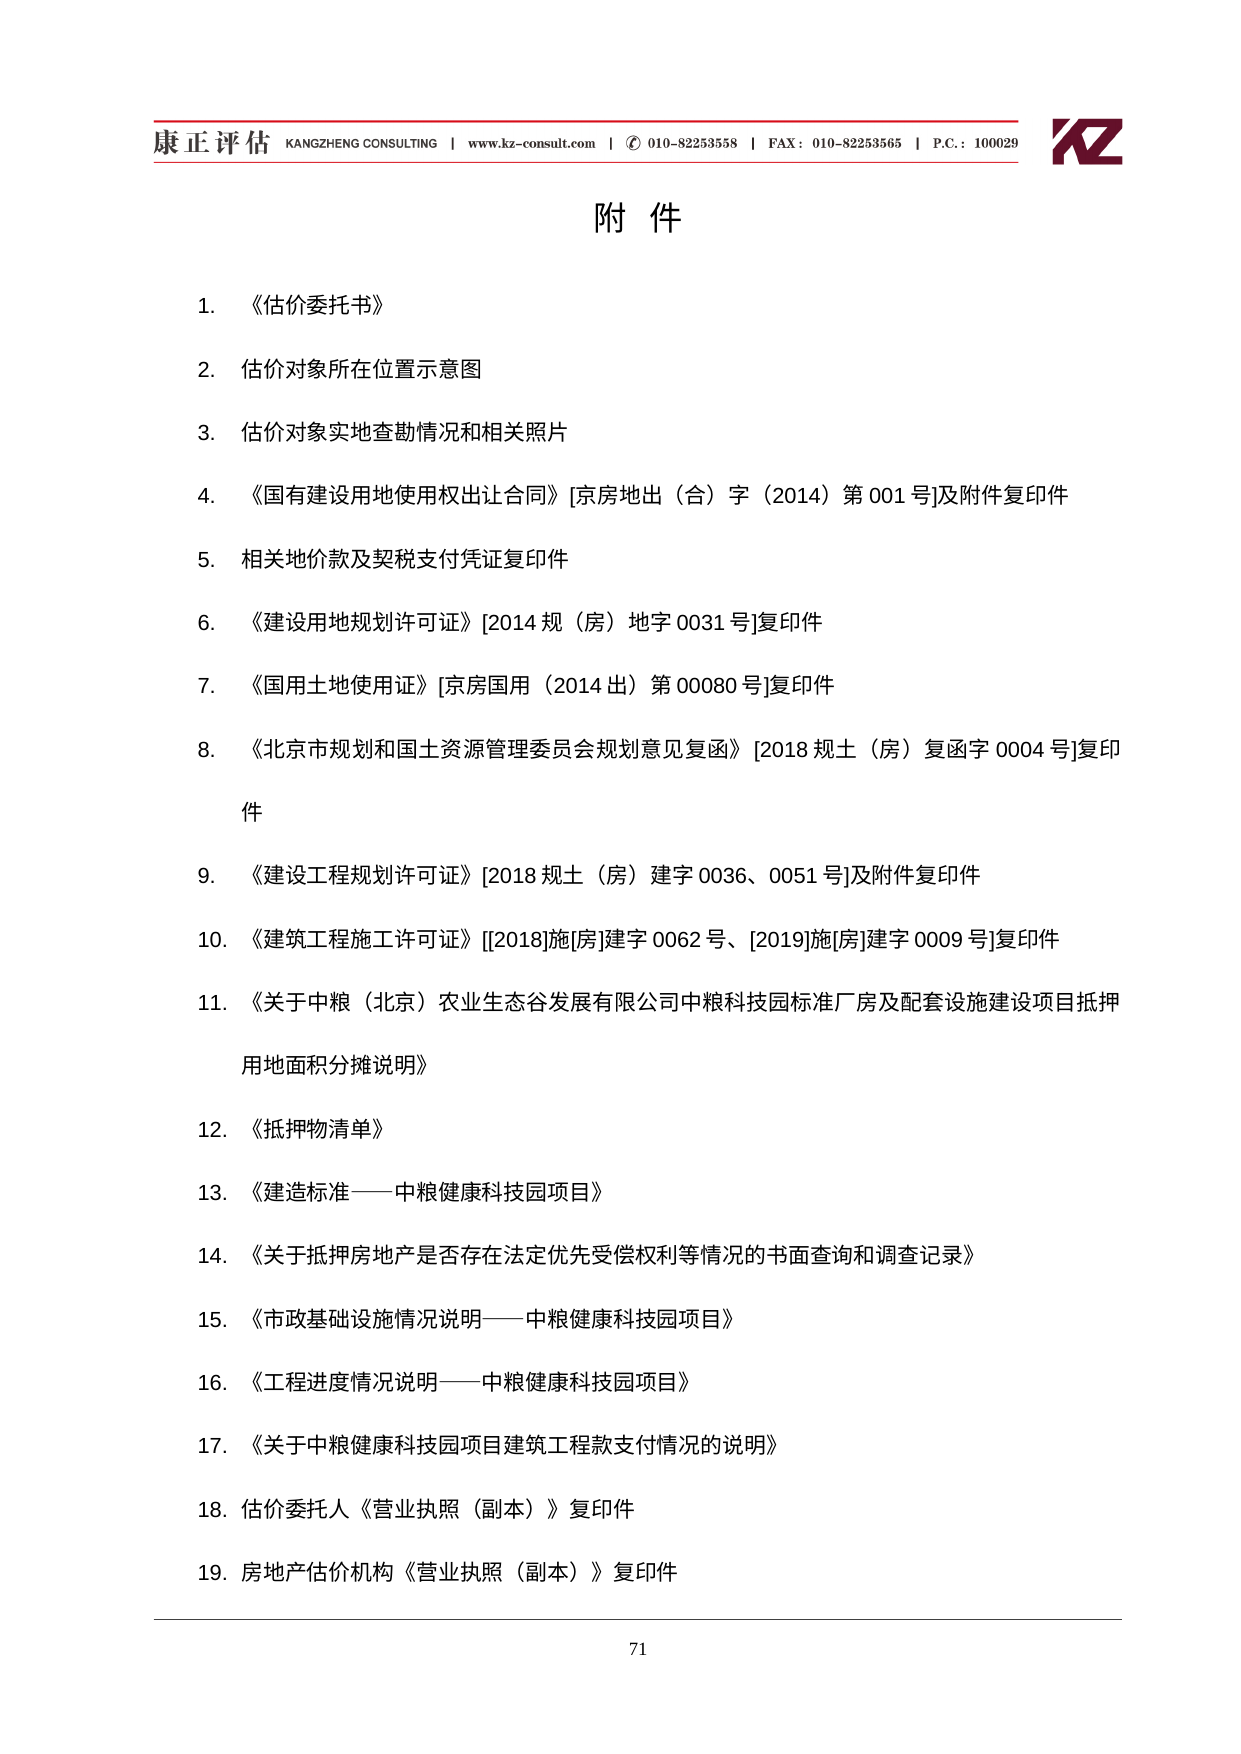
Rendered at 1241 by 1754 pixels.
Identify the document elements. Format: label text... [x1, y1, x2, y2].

subtitle 附 件 [153, 192, 1122, 240]
list 《关于抵押房地产是否存在法定优先受偿权利等情况的书面查询和调查记录》 [197, 1238, 1122, 1270]
list 《建筑工程施工许可证》[[2018]施[房]建字0062号、[2019]施[房]建字0009号]复印件 [197, 922, 1122, 953]
list 《市政基础设施情况说明——中粮健康科技园项目》 [197, 1302, 1122, 1333]
list 《建设用地规划许可证》[2014规（房）地字0031号]复印件 [197, 605, 1122, 637]
list 《建设工程规划许可证》[2018规土（房）建字0036、0051号]及附件复印件 [197, 858, 1122, 890]
list 相关地价款及契税支付凭证复印件 [197, 542, 1122, 573]
list 估价委托人《营业执照（副本）》复印件 [197, 1492, 1122, 1523]
list 《关于中粮健康科技园项目建筑工程款支付情况的说明》 [197, 1428, 1122, 1460]
list 《抵押物清单》 [197, 1112, 1122, 1143]
list 《北京市规划和国土资源管理委员会规划意见复函》[2018规土（房）复函字0004号]复印件 [197, 732, 1122, 827]
list 《工程进度情况说明——中粮健康科技园项目》 [197, 1365, 1122, 1397]
picture [153, 118, 1123, 165]
list 估价对象所在位置示意图 [197, 352, 1122, 383]
list 房地产估价机构《营业执照（副本）》复印件 [197, 1555, 1122, 1587]
list 《国用土地使用证》[京房国用（2014出）第00080号]复印件 [197, 668, 1122, 700]
list 《建造标准——中粮健康科技园项目》 [197, 1175, 1122, 1207]
list 估价对象实地查勘情况和相关照片 [197, 415, 1122, 447]
list 《关于中粮（北京）农业生态谷发展有限公司中粮科技园标准厂房及配套设施建设项目抵押用地面积分摊说明》 [197, 985, 1122, 1080]
list 《估价委托书》 [197, 288, 1122, 320]
list 《国有建设用地使用权出让合同》[京房地出（合）字（2014）第001号]及附件复印件 [197, 478, 1122, 510]
